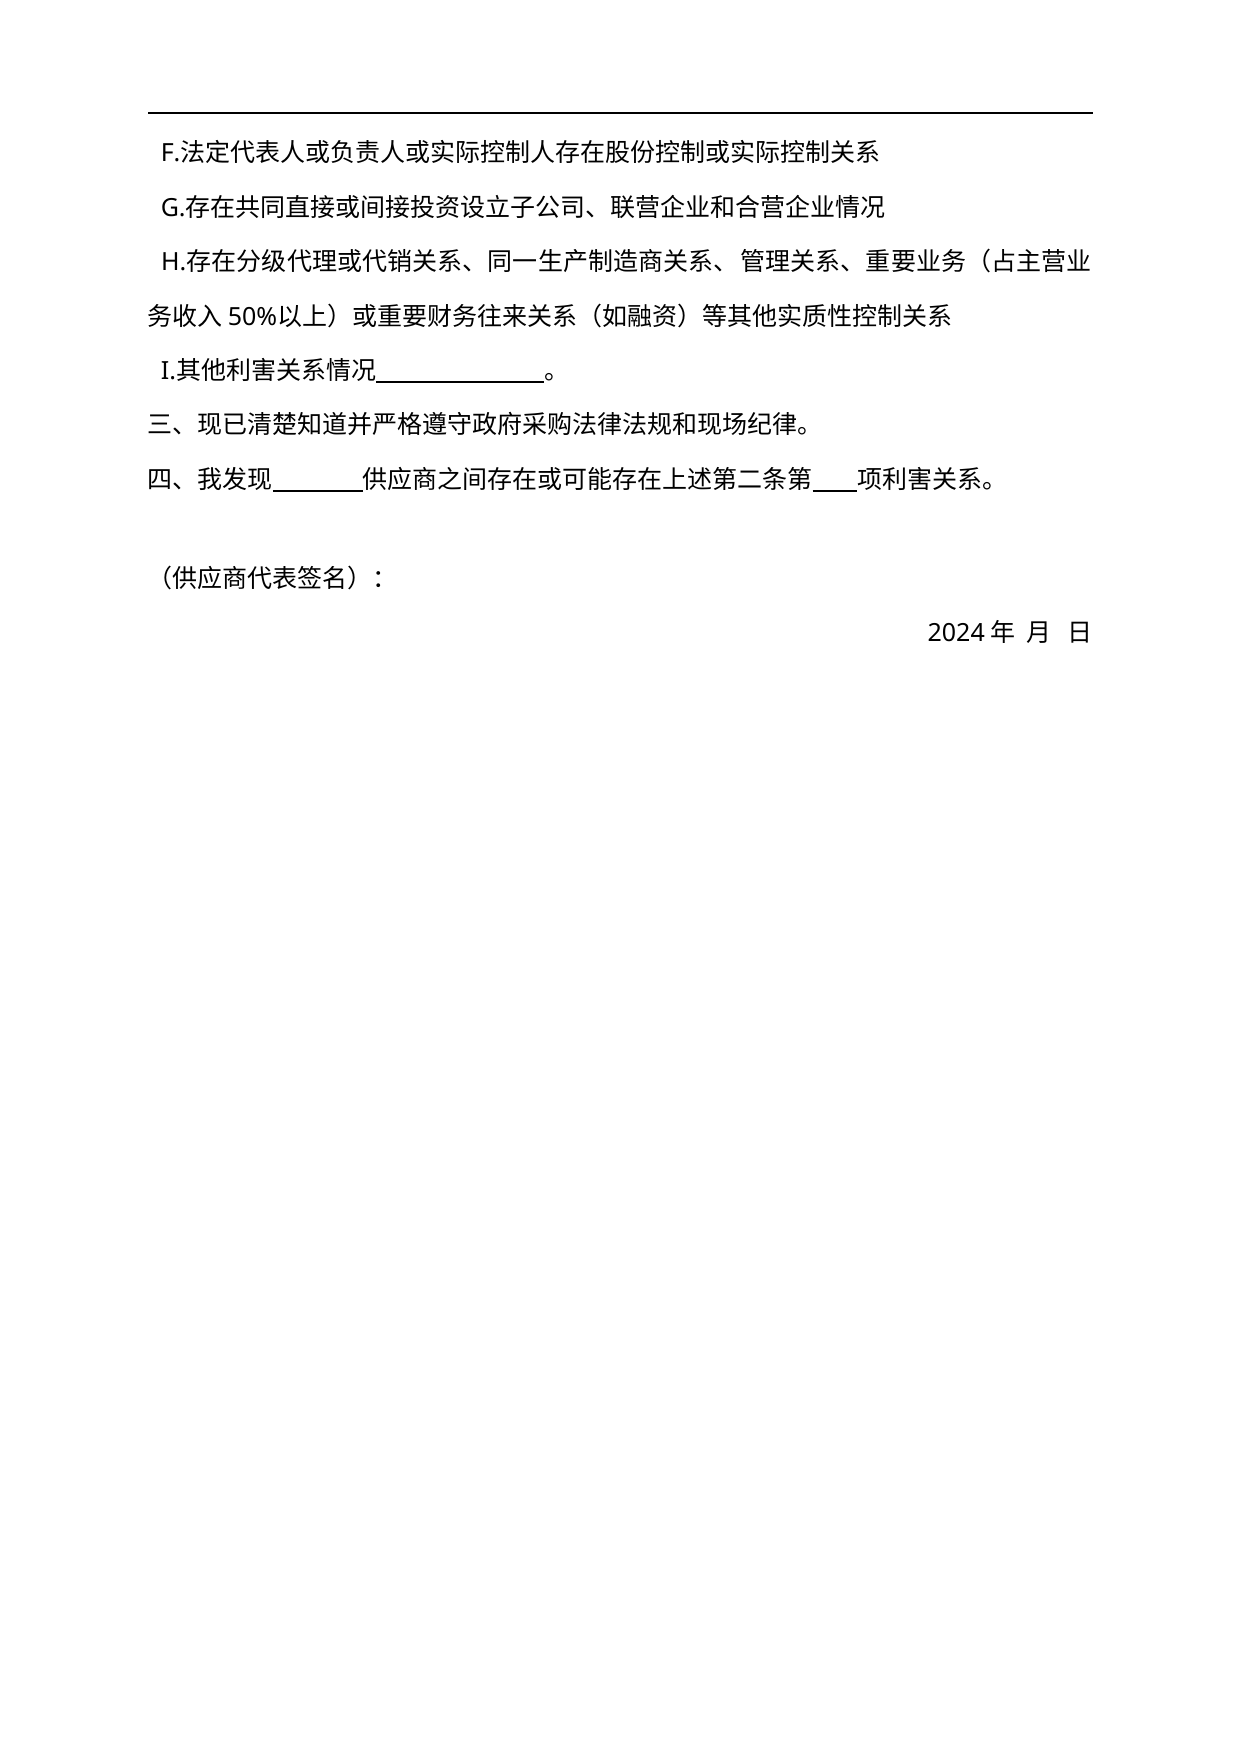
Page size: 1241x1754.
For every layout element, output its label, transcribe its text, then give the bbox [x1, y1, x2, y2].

text H.存在分级代理或代销关系、同一生产制造商关系、管理关系、重要业务（占主营业务收入50%以上）或重要财务往来关系（如融资）等其他实质性控制关系 [148, 242, 1093, 332]
text 三、现已清楚知道并严格遵守政府采购法律法规和现场纪律。 [148, 405, 1093, 441]
text I.其他利害关系情况 。 [148, 350, 1093, 387]
text 四、我发现 供应商之间存在或可能存在上述第二条第 项利害关系。 [148, 459, 1093, 495]
text G.存在共同直接或间接投资设立子公司、联营企业和合营企业情况 [148, 187, 1093, 223]
text F.法定代表人或负责人或实际控制人存在股份控制或实际控制关系 [148, 133, 1093, 169]
text 2024年 月 日 [148, 613, 1093, 649]
text （供应商代表签名）： [148, 558, 1093, 594]
